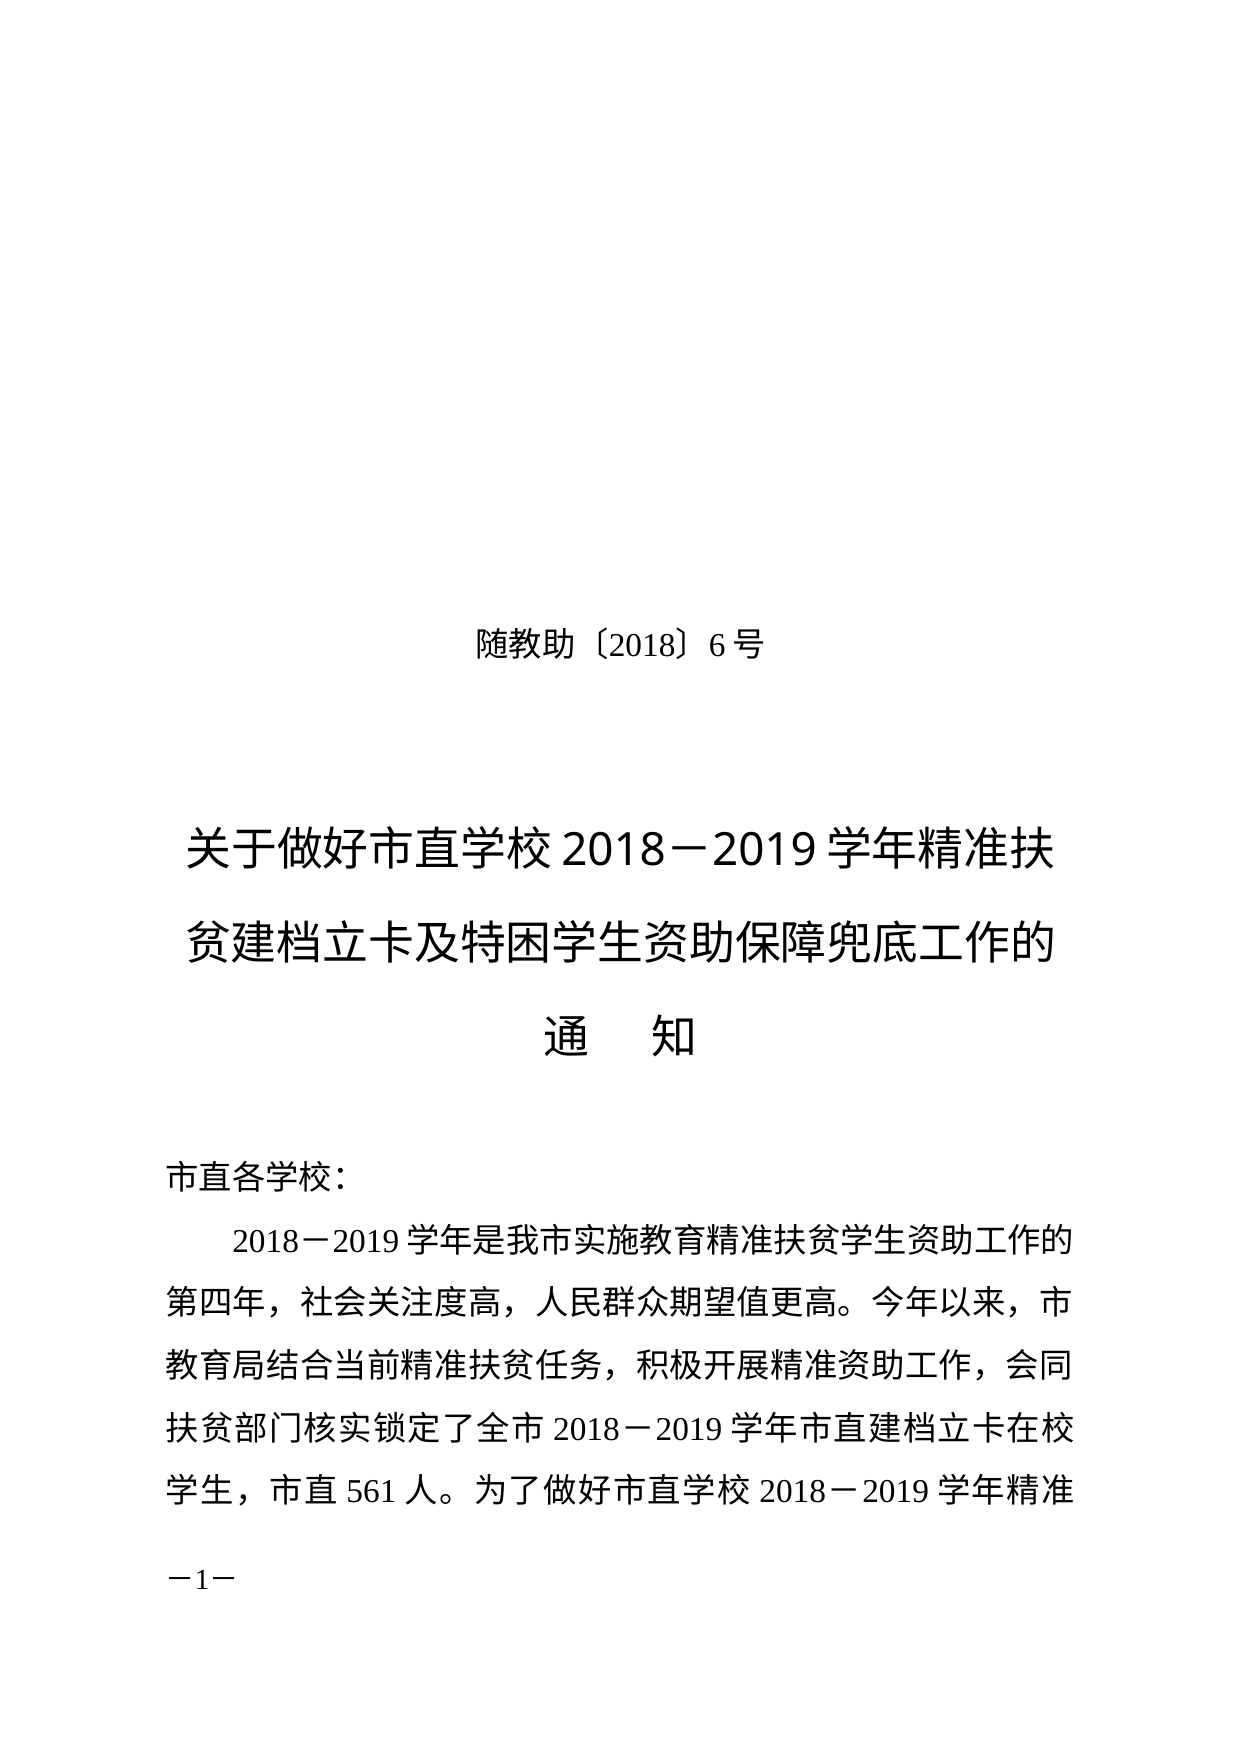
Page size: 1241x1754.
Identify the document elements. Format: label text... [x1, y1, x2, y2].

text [165, 1206, 1075, 1520]
text 市直各学校： [165, 1143, 1075, 1206]
text 通 知 [165, 987, 1075, 1081]
text 随教助〔2018〕6号 [165, 610, 1075, 673]
text 关于做好市直学校2018－2019学年精准扶贫建档立卡及特困学生资助保障兜底工作的 [165, 798, 1075, 987]
